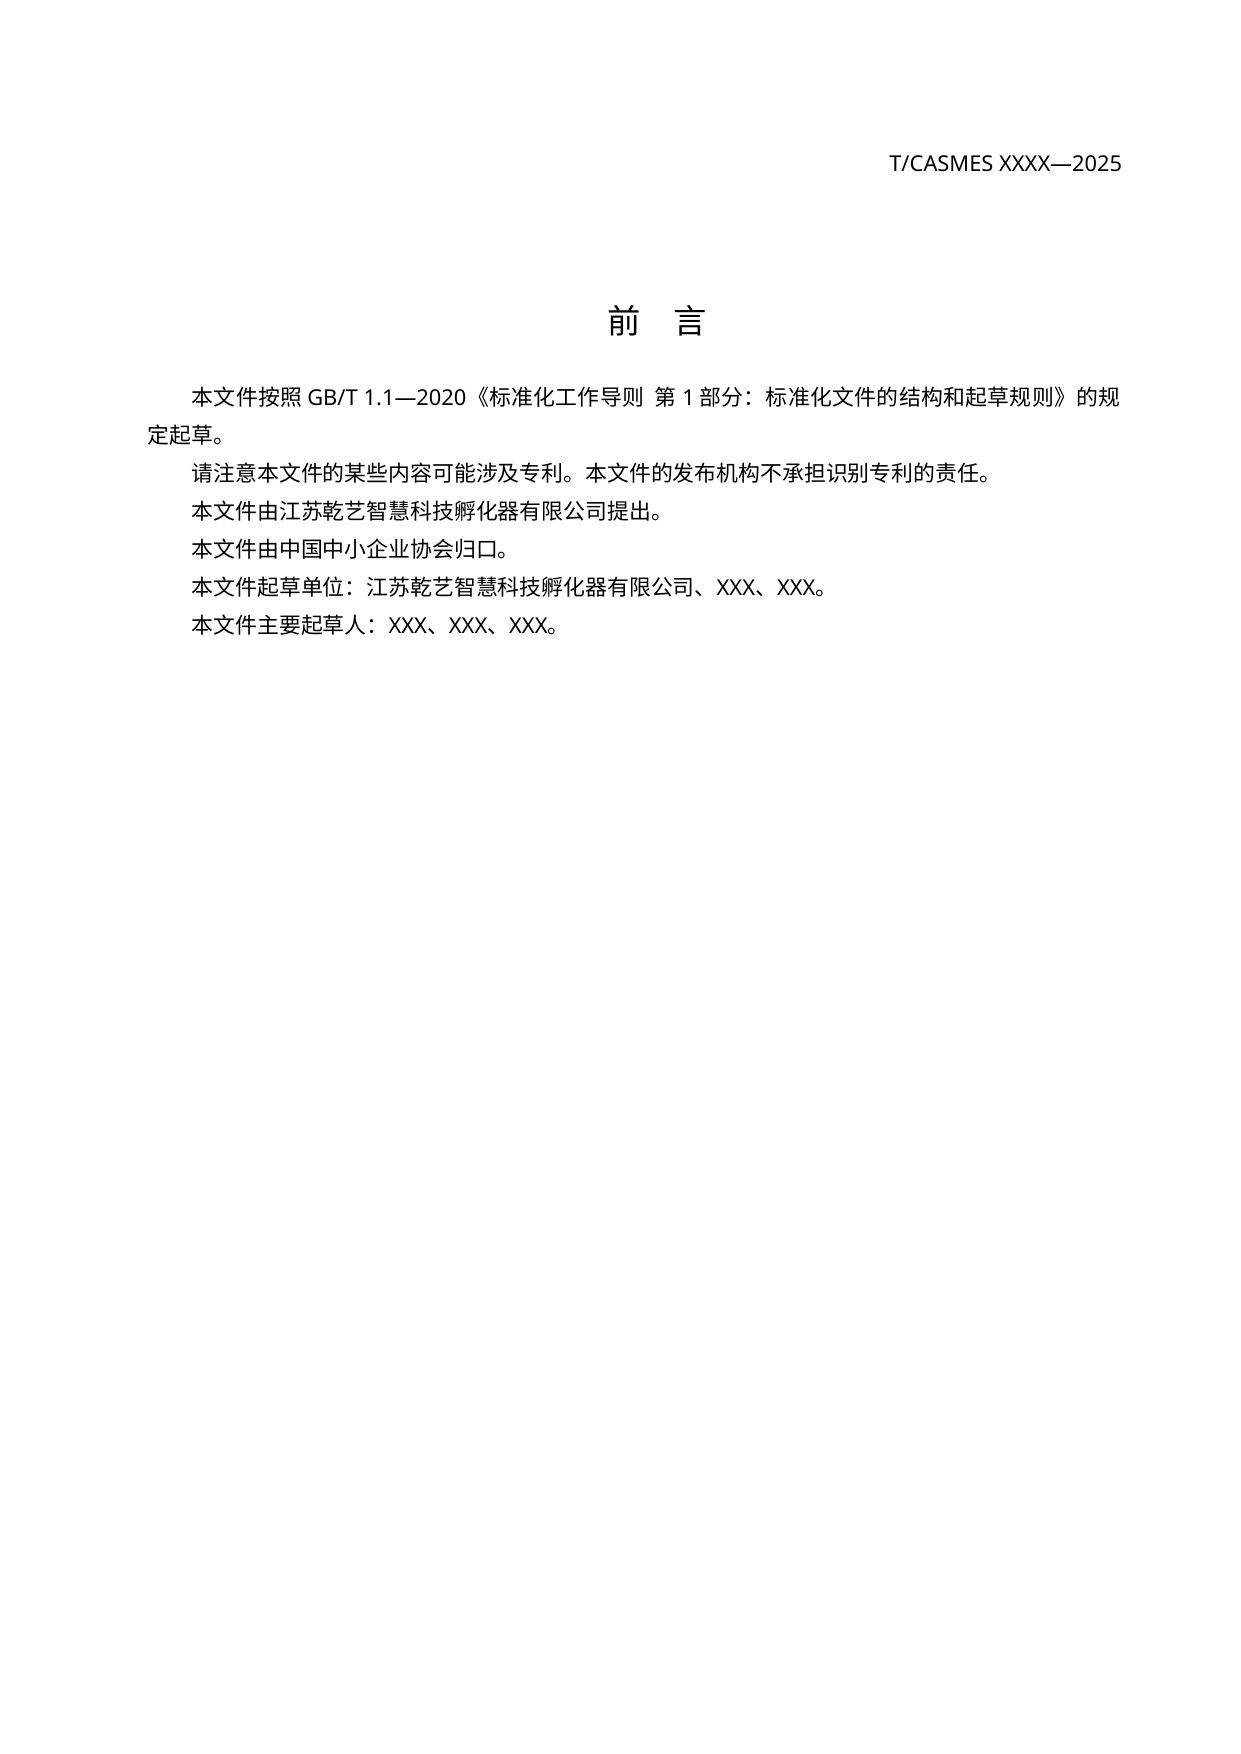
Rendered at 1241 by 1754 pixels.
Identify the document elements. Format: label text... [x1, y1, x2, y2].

text 本文件由中国中小企业协会归口。 [148, 532, 1122, 564]
text 本文件主要起草人：XXX、XXX、XXX。 [148, 608, 1122, 640]
text 本文件按照GB/T 1.1—2020《标准化工作导则 第1部分：标准化文件的结构和起草规则》的规定起草。 [148, 380, 1122, 450]
text 前言 [148, 294, 1122, 343]
text 本文件由江苏乾艺智慧科技孵化器有限公司提出。 [148, 494, 1122, 526]
text 请注意本文件的某些内容可能涉及专利。本文件的发布机构不承担识别专利的责任。 [148, 456, 1122, 488]
text 本文件起草单位：江苏乾艺智慧科技孵化器有限公司、XXX、XXX。 [148, 570, 1122, 602]
